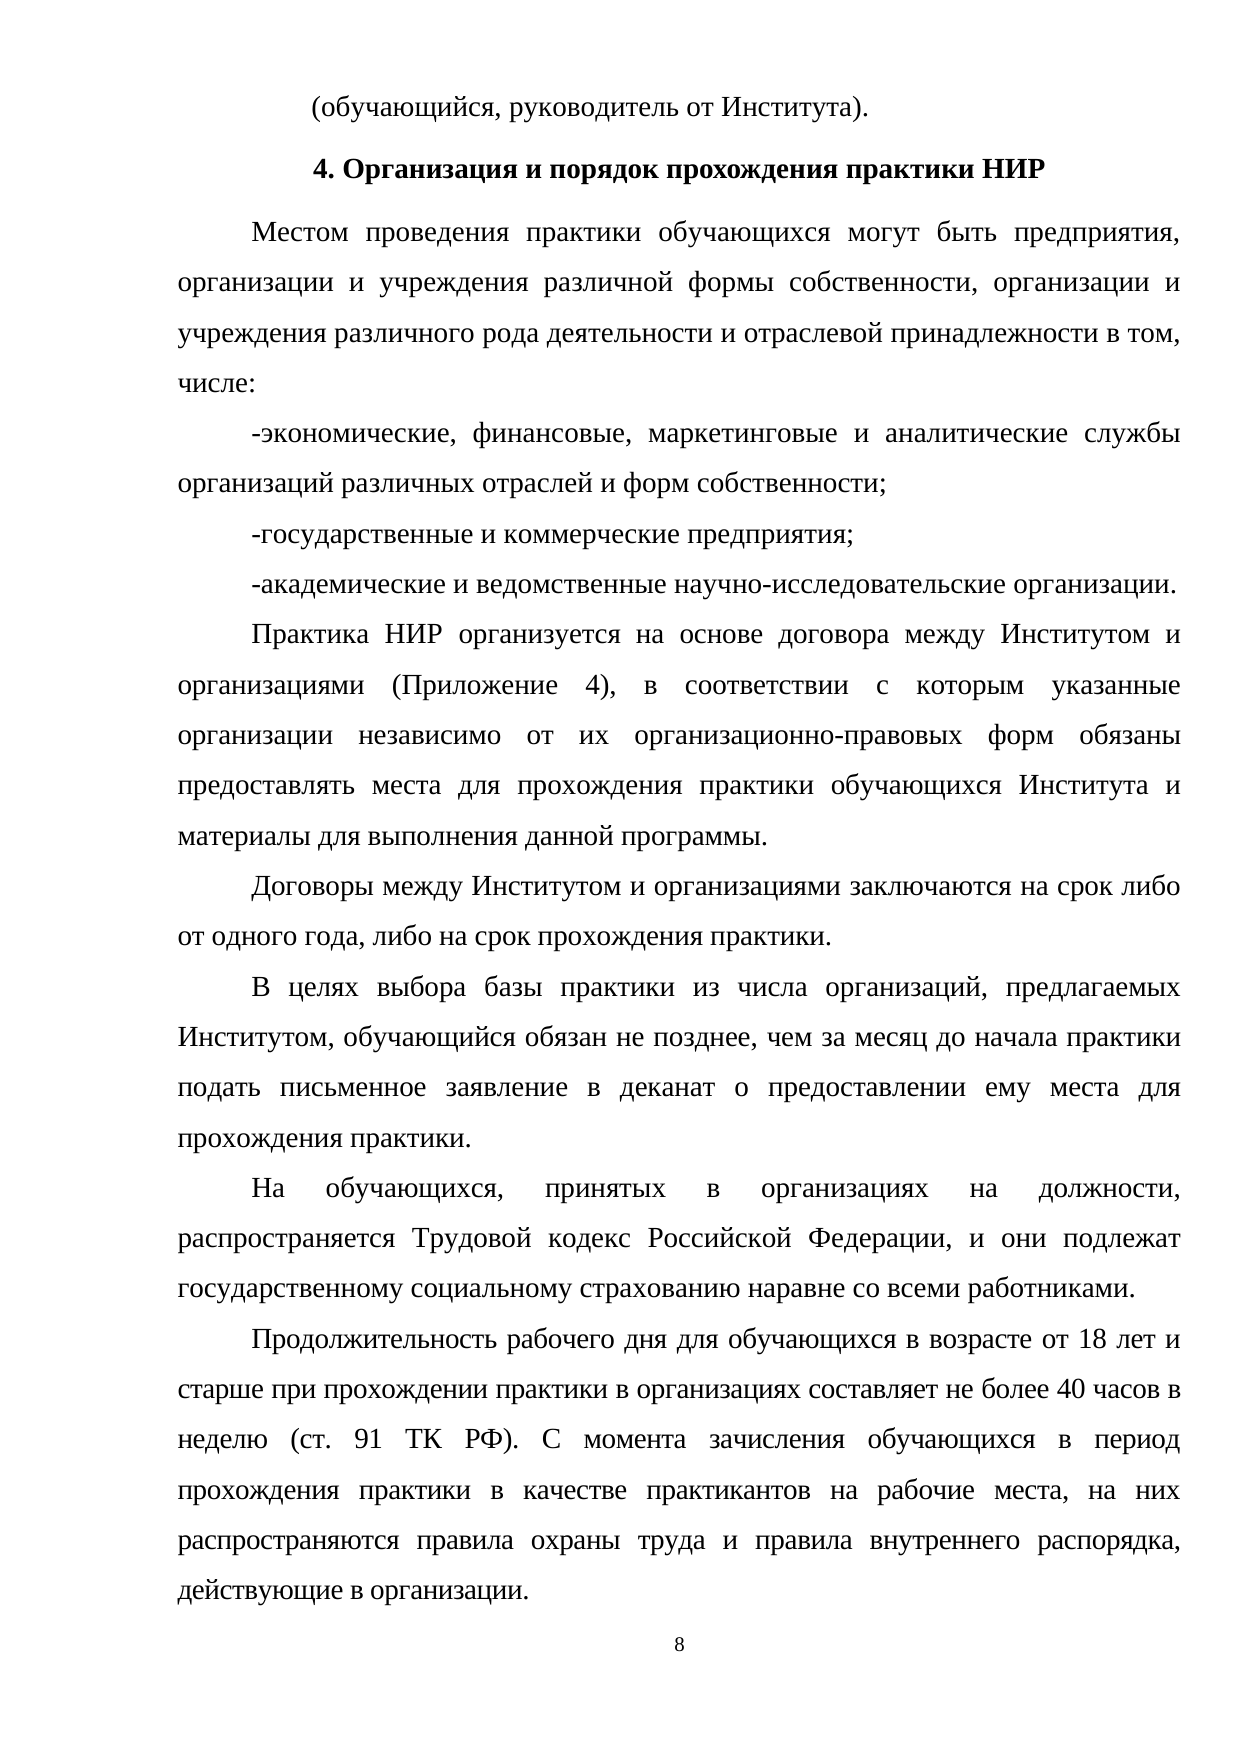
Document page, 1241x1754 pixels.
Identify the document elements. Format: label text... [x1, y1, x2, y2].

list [274, 89, 1181, 122]
text -государственные и коммерческие предприятия; [177, 516, 1181, 549]
text Продолжительность рабочего дня для обучающихся в возрасте от 18 лет и старше при прохождении практики в организациях составляет не более 40 часов в неделю (ст. 91 ТК РФ). С момента зачисления обучающихся в период прохождения практики в качестве практикантов на рабочие места, на них распространяются правила охраны труда и правила внутреннего распорядка, действующие в организации. [177, 1321, 1181, 1606]
text Договоры между Институтом и организациями заключаются на срок либо от одного года, либо на срок прохождения практики. [177, 868, 1181, 952]
text В целях выбора базы практики из числа организаций, предлагаемых Институтом, обучающийся обязан не позднее, чем за месяц до начала практики подать письменное заявление в деканат о предоставлении ему места для прохождения практики. [177, 969, 1181, 1153]
text Местом проведения практики обучающихся могут быть предприятия, организации и учреждения различной формы собственности, организации и учреждения различного рода деятельности и отраслевой принадлежности в том, числе: [177, 214, 1181, 398]
text Практика НИР организуется на основе договора между Институтом и организациями (Приложение 4), в соответствии с которым указанные организации независимо от их организационно-правовых форм обязаны предоставлять места для прохождения практики обучающихся Института и материалы для выполнения данной программы. [177, 617, 1181, 851]
text -академические и ведомственные научно-исследовательские организации. [177, 566, 1181, 600]
text -экономические, финансовые, маркетинговые и аналитические службы организаций различных отраслей и форм собственности; [177, 415, 1181, 499]
text На обучающихся, принятых в организациях на должности, распространяется Трудовой кодекс Российской Федерации, и они подлежат государственному социальному страхованию наравне со всеми работниками. [177, 1170, 1181, 1304]
subtitle 4. Организация и порядок прохождения практики НИР [177, 151, 1181, 185]
